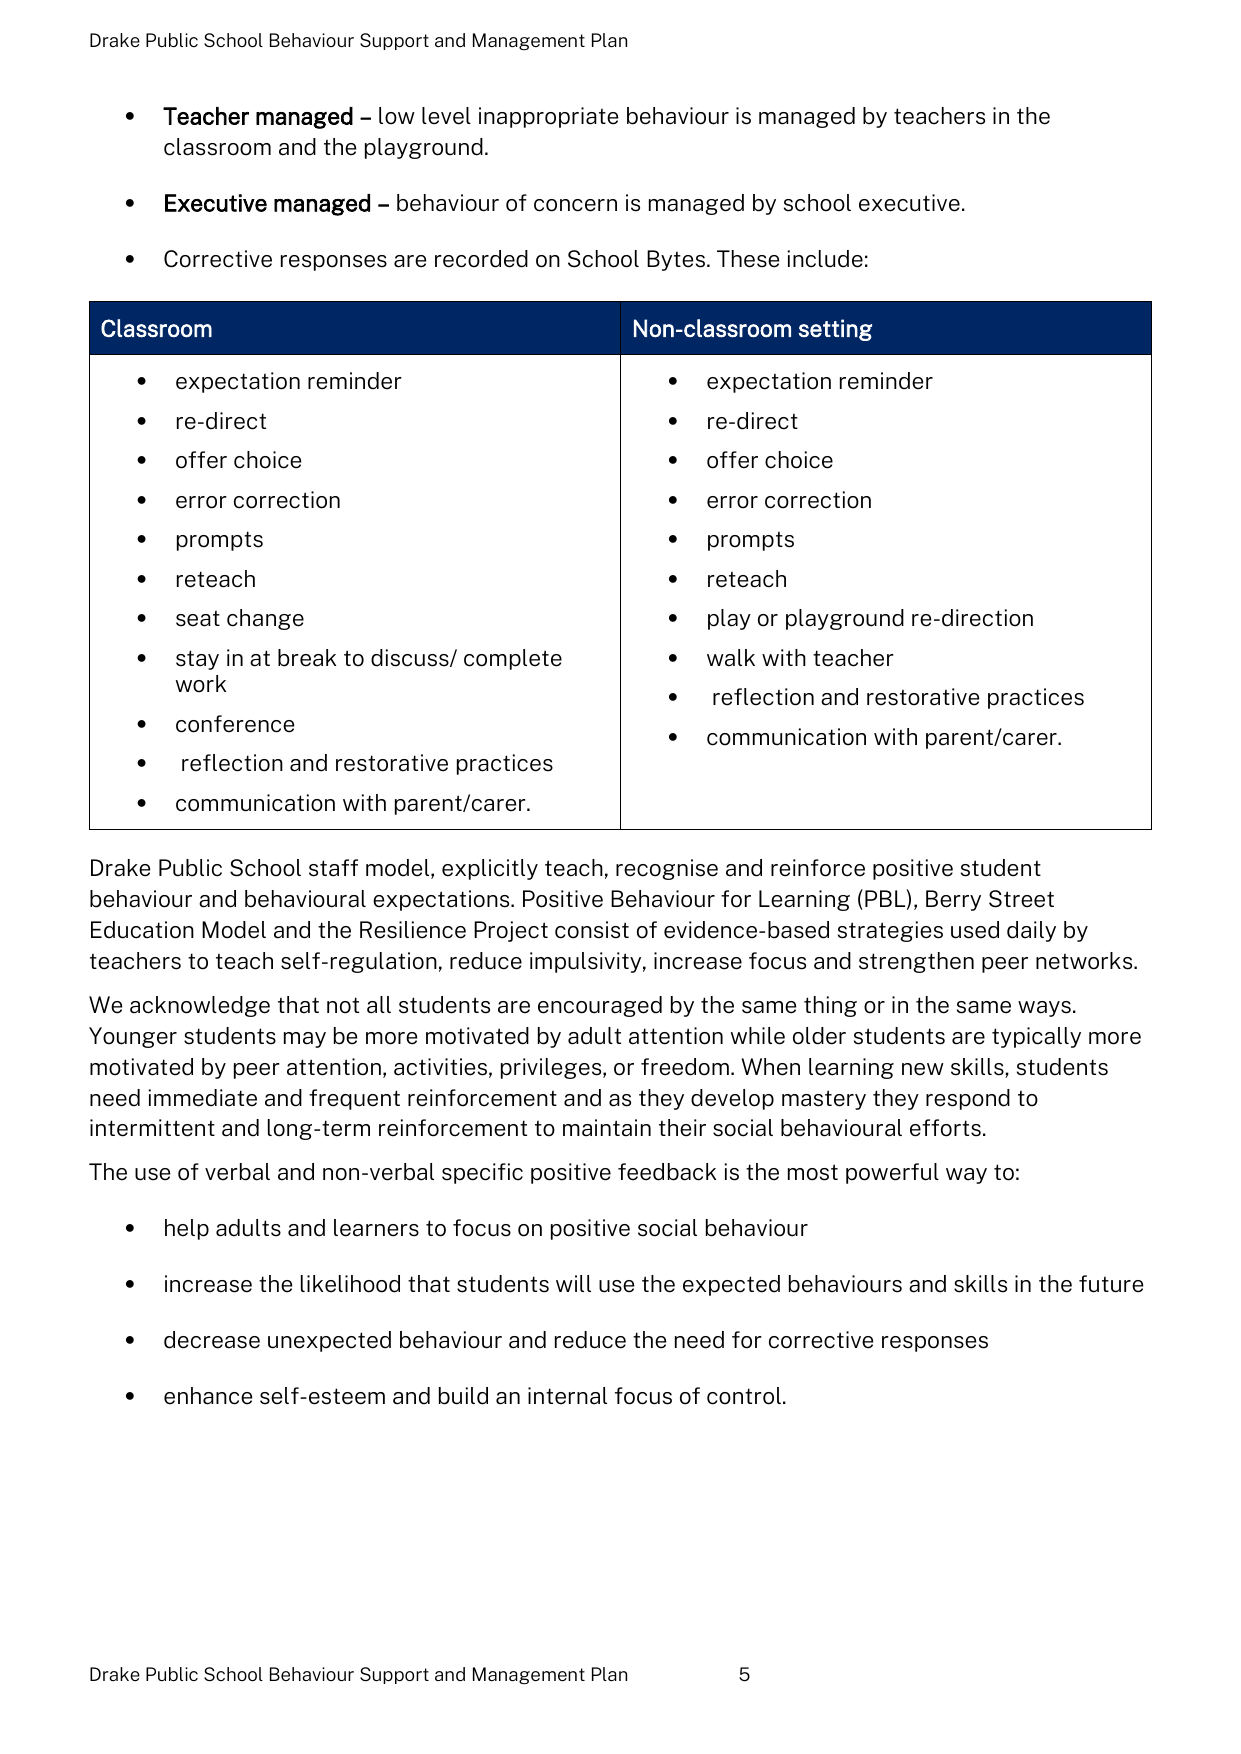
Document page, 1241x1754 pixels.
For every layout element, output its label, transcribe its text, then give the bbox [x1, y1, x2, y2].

table_cell expectation reminder re-direct offer choice error correction prompts reteach play or playground re-direction walk with teacher reflection and restorative practices communication with parent/carer. [621, 355, 1151, 829]
list Corrective responses are recorded on School Bytes. These include: [126, 245, 1152, 272]
table_header Classroom [90, 302, 620, 354]
list enhance self-esteem and build an internal focus of control. [126, 1382, 1152, 1409]
text Drake Public School staff model, explicitly teach, recognise and reinforce positive student behaviour and behavioural expectations. Positive Behaviour for Learning (PBL), Berry Street Education Model and the Resilience Project consist of evidence-based strategies used daily by teachers to teach self-regulation, reduce impulsivity, increase focus and strengthen peer networks. [89, 855, 1152, 975]
list Teacher managed – low level inappropriate behaviour is managed by teachers in the classroom and the playground. [126, 102, 1152, 160]
table_header Non-classroom setting [621, 302, 1151, 354]
list help adults and learners to focus on positive social behaviour [126, 1214, 1152, 1241]
list Executive managed – behaviour of concern is managed by school executive. [126, 189, 1152, 216]
text The use of verbal and non-verbal specific positive feedback is the most powerful way to: [89, 1158, 1152, 1186]
text We acknowledge that not all students are encouraged by the same thing or in the same ways. Younger students may be more motivated by adult attention while older students are typically more motivated by peer attention, activities, privileges, or freedom. When learning new skills, students need immediate and frequent reinforcement and as they develop mastery they respond to intermittent and long-term reinforcement to maintain their social behavioural efforts. [89, 991, 1152, 1142]
list increase the likelihood that students will use the expected behaviours and skills in the future [126, 1270, 1152, 1297]
list decrease unexpected behaviour and reduce the need for corrective responses [126, 1326, 1152, 1353]
table_cell expectation reminder re-direct offer choice error correction prompts reteach seat change stay in at break to discuss/ complete work conference reflection and restorative practices communication with parent/carer. [90, 355, 620, 829]
